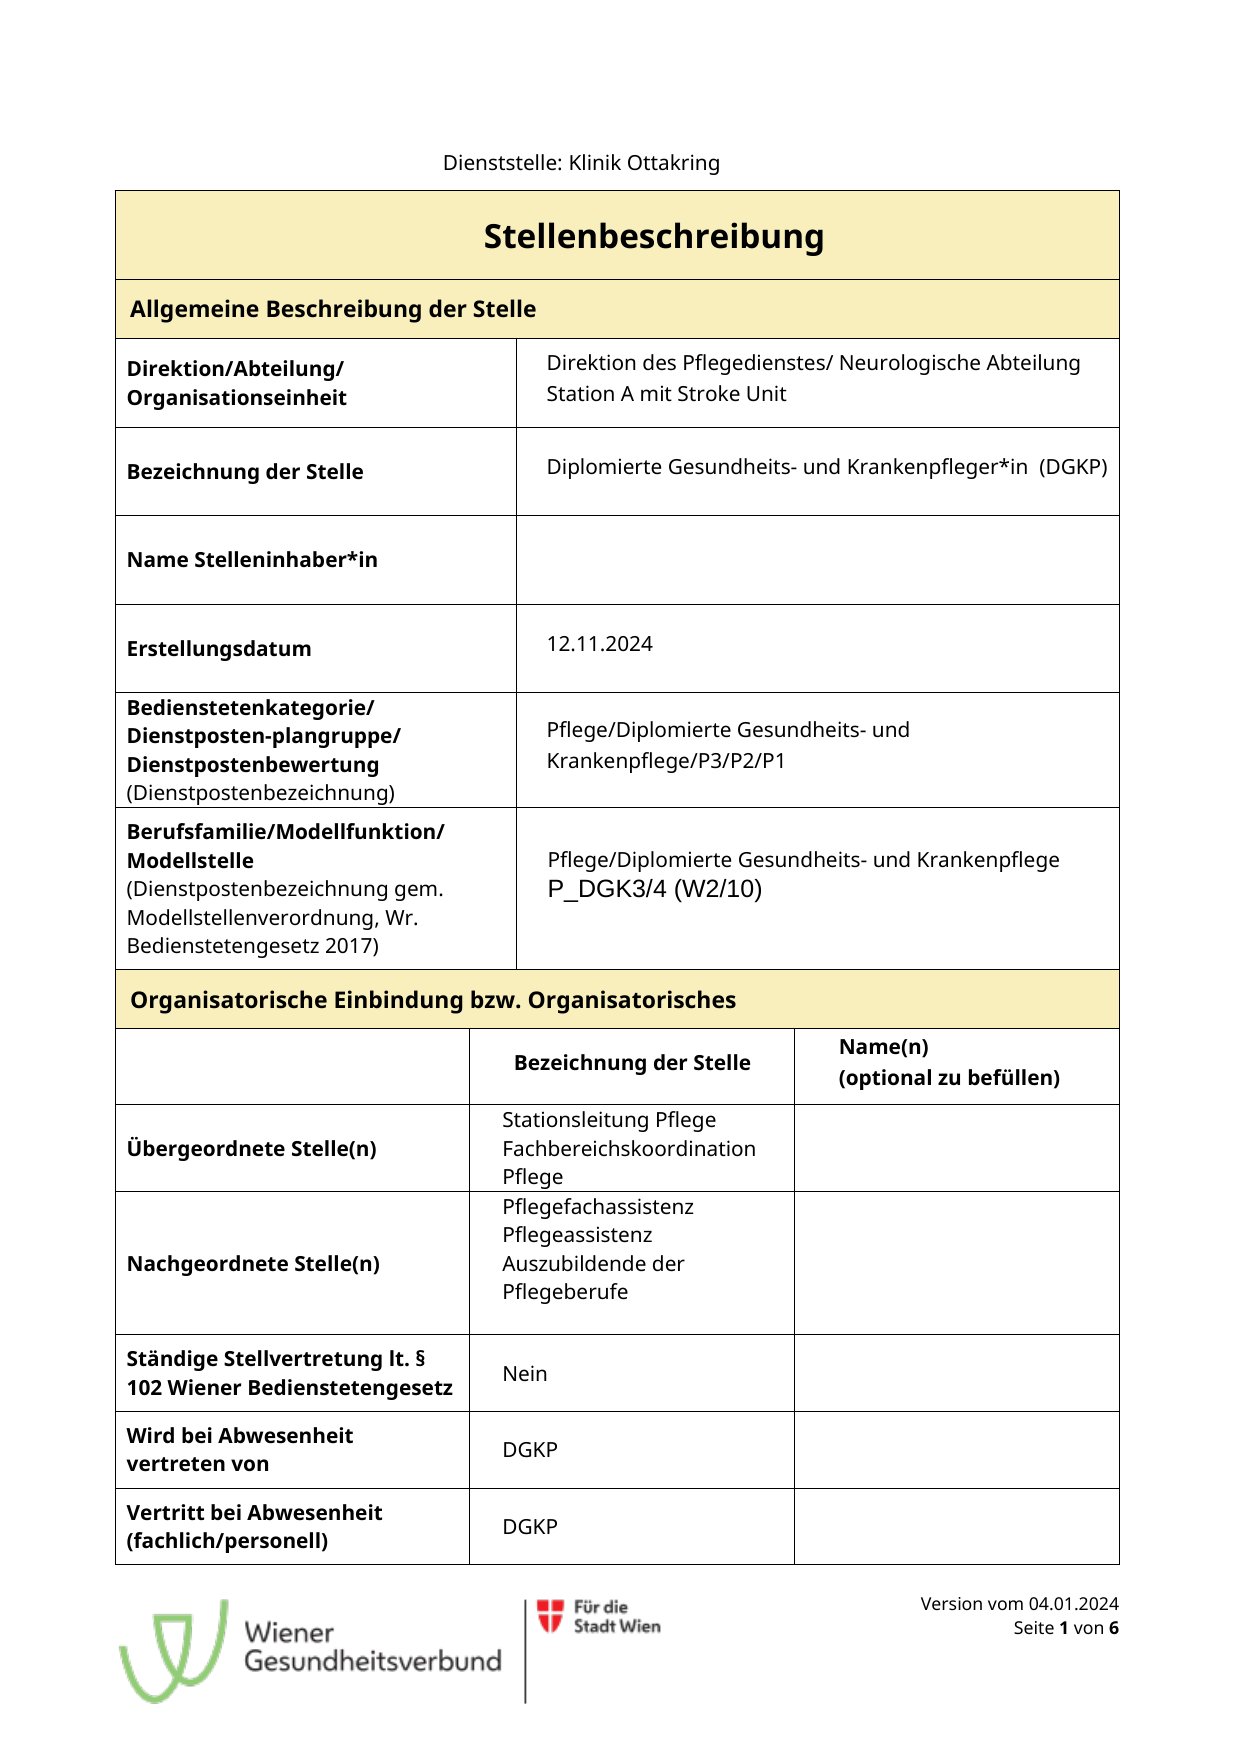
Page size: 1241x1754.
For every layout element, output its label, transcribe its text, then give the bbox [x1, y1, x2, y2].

table_cell Pflege/Diplomierte Gesundheits- und Krankenpflege/P3/P2/P1 [517, 693, 1119, 807]
table_cell Ständige Stellvertretung lt. § 102 Wiener Bedienstetengesetz [116, 1335, 469, 1411]
text Dienststelle: [443, 148, 1092, 176]
table_cell [795, 1335, 1119, 1411]
table_cell Nachgeordnete Stelle(n) [116, 1192, 469, 1334]
table_cell Organisatorische Einbindung bzw. Organisatorisches [116, 970, 1119, 1028]
table_cell Vertritt bei Abwesenheit (fachlich/personell) [116, 1489, 469, 1564]
table_cell Wird bei Abwesenheit vertreten von [116, 1412, 469, 1487]
table_cell Bezeichnung der Stelle [116, 428, 516, 515]
table_cell Übergeordnete Stelle(n) [116, 1105, 469, 1191]
table_header Stellenbeschreibung [116, 191, 1119, 279]
table_cell Direktion/Abteilung/ Organisationseinheit [116, 339, 516, 427]
table_cell Bezeichnung der Stelle [470, 1029, 794, 1104]
table_cell Name Stelleninhaber*in [116, 516, 516, 604]
table_cell [517, 339, 1119, 427]
table_cell Stationsleitung Pflege Fachbereichskoordination Pflege [470, 1105, 794, 1191]
table_cell Pflegefachassistenz Pflegeassistenz Auszubildende der Pflegeberufe [470, 1192, 794, 1334]
table_cell Name(n) (optional zu befüllen) [795, 1029, 1119, 1104]
table_cell DGKP [470, 1412, 794, 1487]
table_cell [116, 1029, 469, 1104]
table_cell Berufsfamilie/Modellfunktion/ Modellstelle (Dienstpostenbezeichnung gem. Modellstellenverordnung, Wr. Bedienstetengesetz 2017) [116, 808, 516, 969]
table_cell Bedienstetenkategorie/Dienstposten-plangruppe/Dienstpostenbewertung (Dienstpostenbezeichnung) [116, 693, 516, 807]
table_cell Pflege/Diplomierte Gesundheits- und Krankenpflege [517, 808, 1119, 969]
table_cell Allgemeine Beschreibung der Stelle [116, 280, 1119, 338]
table_cell DGKP [470, 1489, 794, 1564]
table_cell Diplomierte Gesundheits- und Krankenpfleger*in (DGKP) [517, 428, 1119, 515]
table_cell Erstellungsdatum [116, 605, 516, 692]
table_cell [517, 605, 1119, 692]
